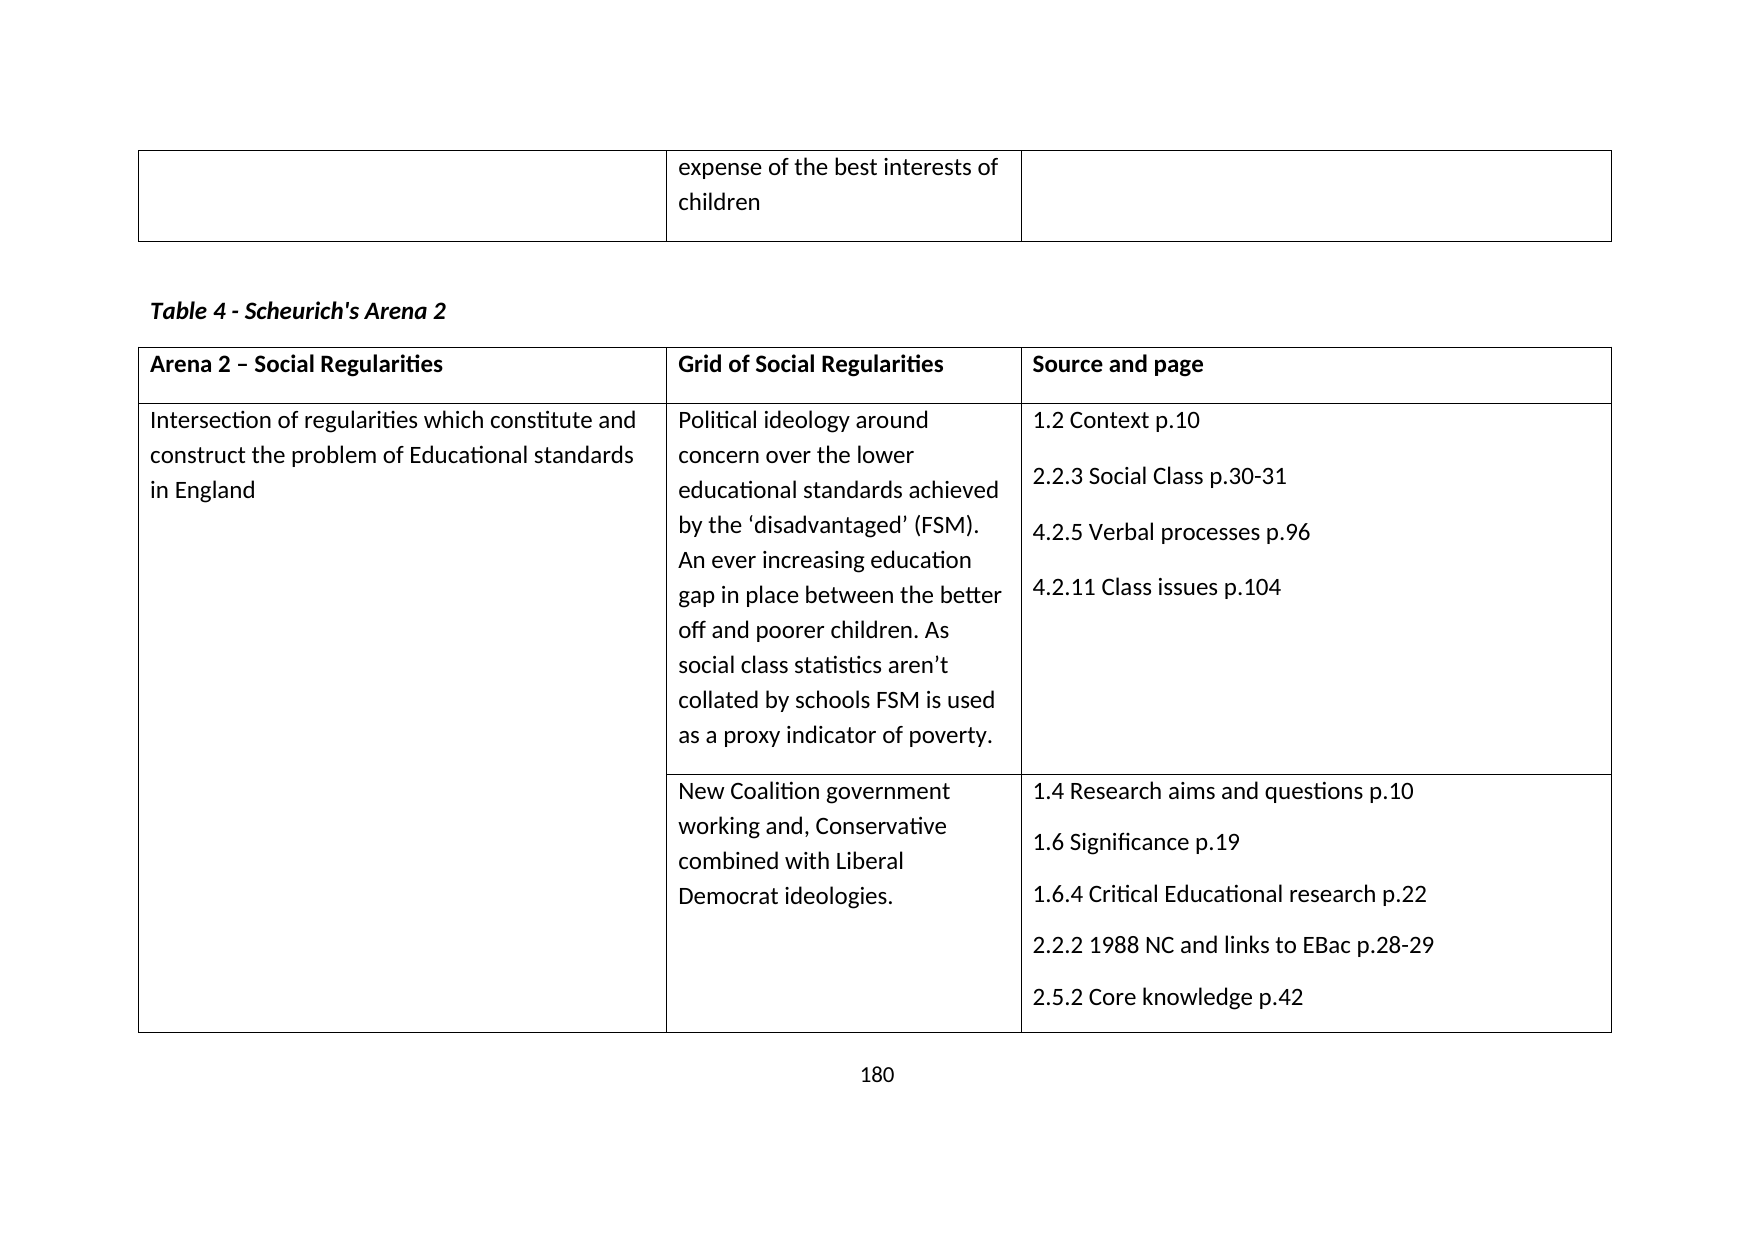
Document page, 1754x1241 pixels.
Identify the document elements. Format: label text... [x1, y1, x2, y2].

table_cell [1022, 151, 1611, 241]
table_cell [667, 151, 1021, 241]
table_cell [1022, 775, 1611, 1032]
table_header Source and page [1022, 348, 1611, 403]
text Table 4 - Scheurich's Arena 2 [150, 295, 1604, 326]
table_cell Political ideology around concern over the lower educational standards achieved by the ‘disadvantaged’ (FSM). An ever increasing education gap in place between the better off and poorer children. As social class statistics aren’t collated by schools FSM is used as a proxy indicator of poverty. [667, 404, 1021, 774]
table_cell Intersection of regularities which constitute and construct the problem of Educational standards in England [139, 404, 666, 1032]
table_header Arena 2 – Social Regularities [139, 348, 666, 403]
table_cell 1.2 Context p.10 2.2.3 Social Class p.30-31 4.2.5 Verbal processes p.96 4.2.11 Class issues p.104 [1022, 404, 1611, 774]
table_header Grid of Social Regularities [667, 348, 1021, 403]
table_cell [667, 775, 1021, 1032]
